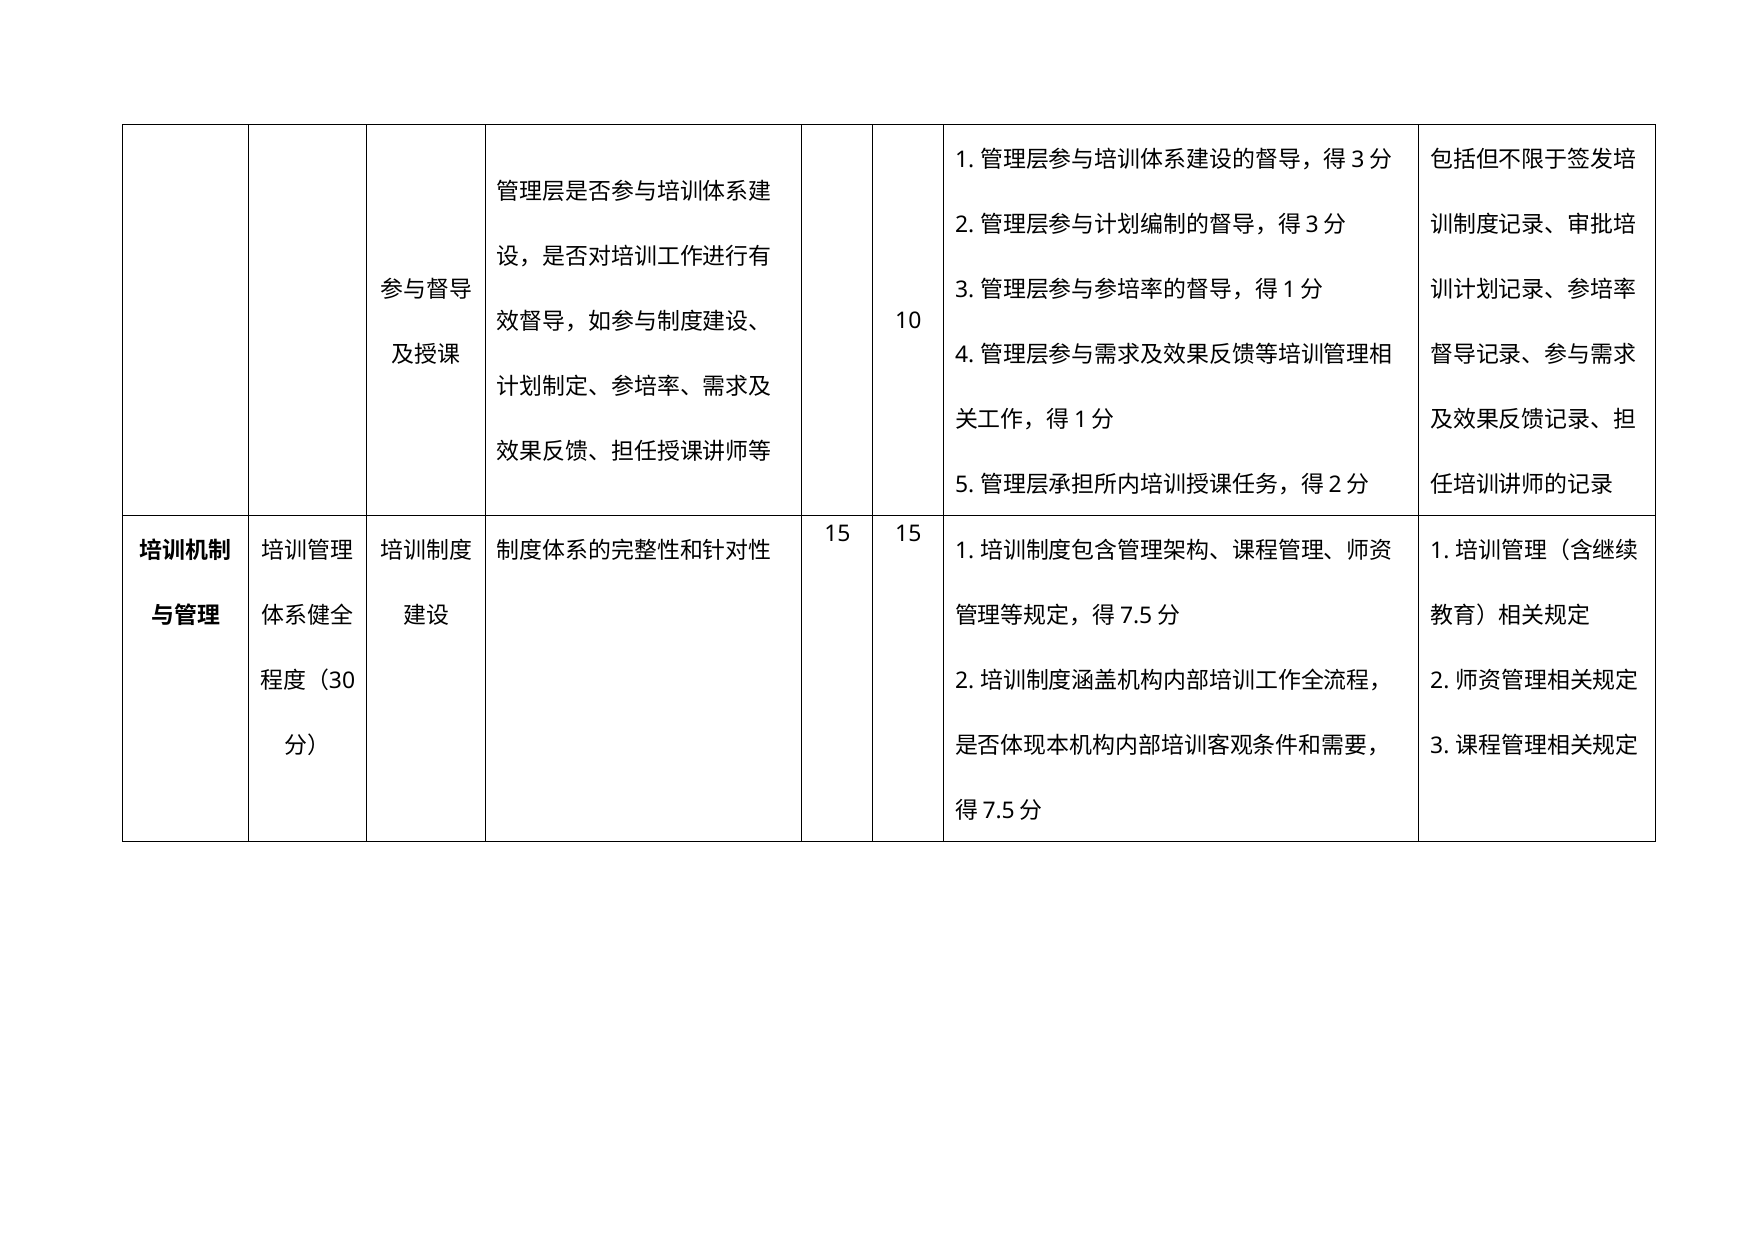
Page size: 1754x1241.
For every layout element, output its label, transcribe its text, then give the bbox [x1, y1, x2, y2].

table_cell 制度体系的完整性和针对性 [486, 516, 801, 841]
table_cell 1. 管理层参与培训体系建设的督导，得3分 2. 管理层参与计划编制的督导，得3分 3. 管理层参与参培率的督导，得1分 4. 管理层参与需求及效果反馈等培训管理相关工作，得1分 5. 管理层承担所内培训授课任务，得2分 [944, 125, 1418, 515]
table_cell 包括但不限于签发培训制度记录、审批培训计划记录、参培率督导记录、参与需求及效果反馈记录、担任培训讲师的记录 [1419, 125, 1655, 515]
table_cell 培训管理体系健全程度（30分） [249, 516, 366, 841]
table_cell 15 [802, 516, 872, 841]
table_cell 1. 培训管理（含继续教育）相关规定 2. 师资管理相关规定 3. 课程管理相关规定 [1419, 516, 1655, 841]
table_cell 1. 培训制度包含管理架构、课程管理、师资管理等规定，得7.5分 2. 培训制度涵盖机构内部培训工作全流程，是否体现本机构内部培训客观条件和需要，得7.5分 [944, 516, 1418, 841]
table_cell 培训制度建设 [367, 516, 485, 841]
table_cell 10 [873, 125, 943, 515]
table_cell 培训机制与管理 [123, 516, 248, 841]
table_cell 管理层是否参与培训体系建设，是否对培训工作进行有效督导，如参与制度建设、计划制定、参培率、需求及效果反馈、担任授课讲师等 [486, 125, 801, 515]
table_cell 15 [873, 516, 943, 841]
table_cell 参与督导及授课 [367, 125, 485, 515]
